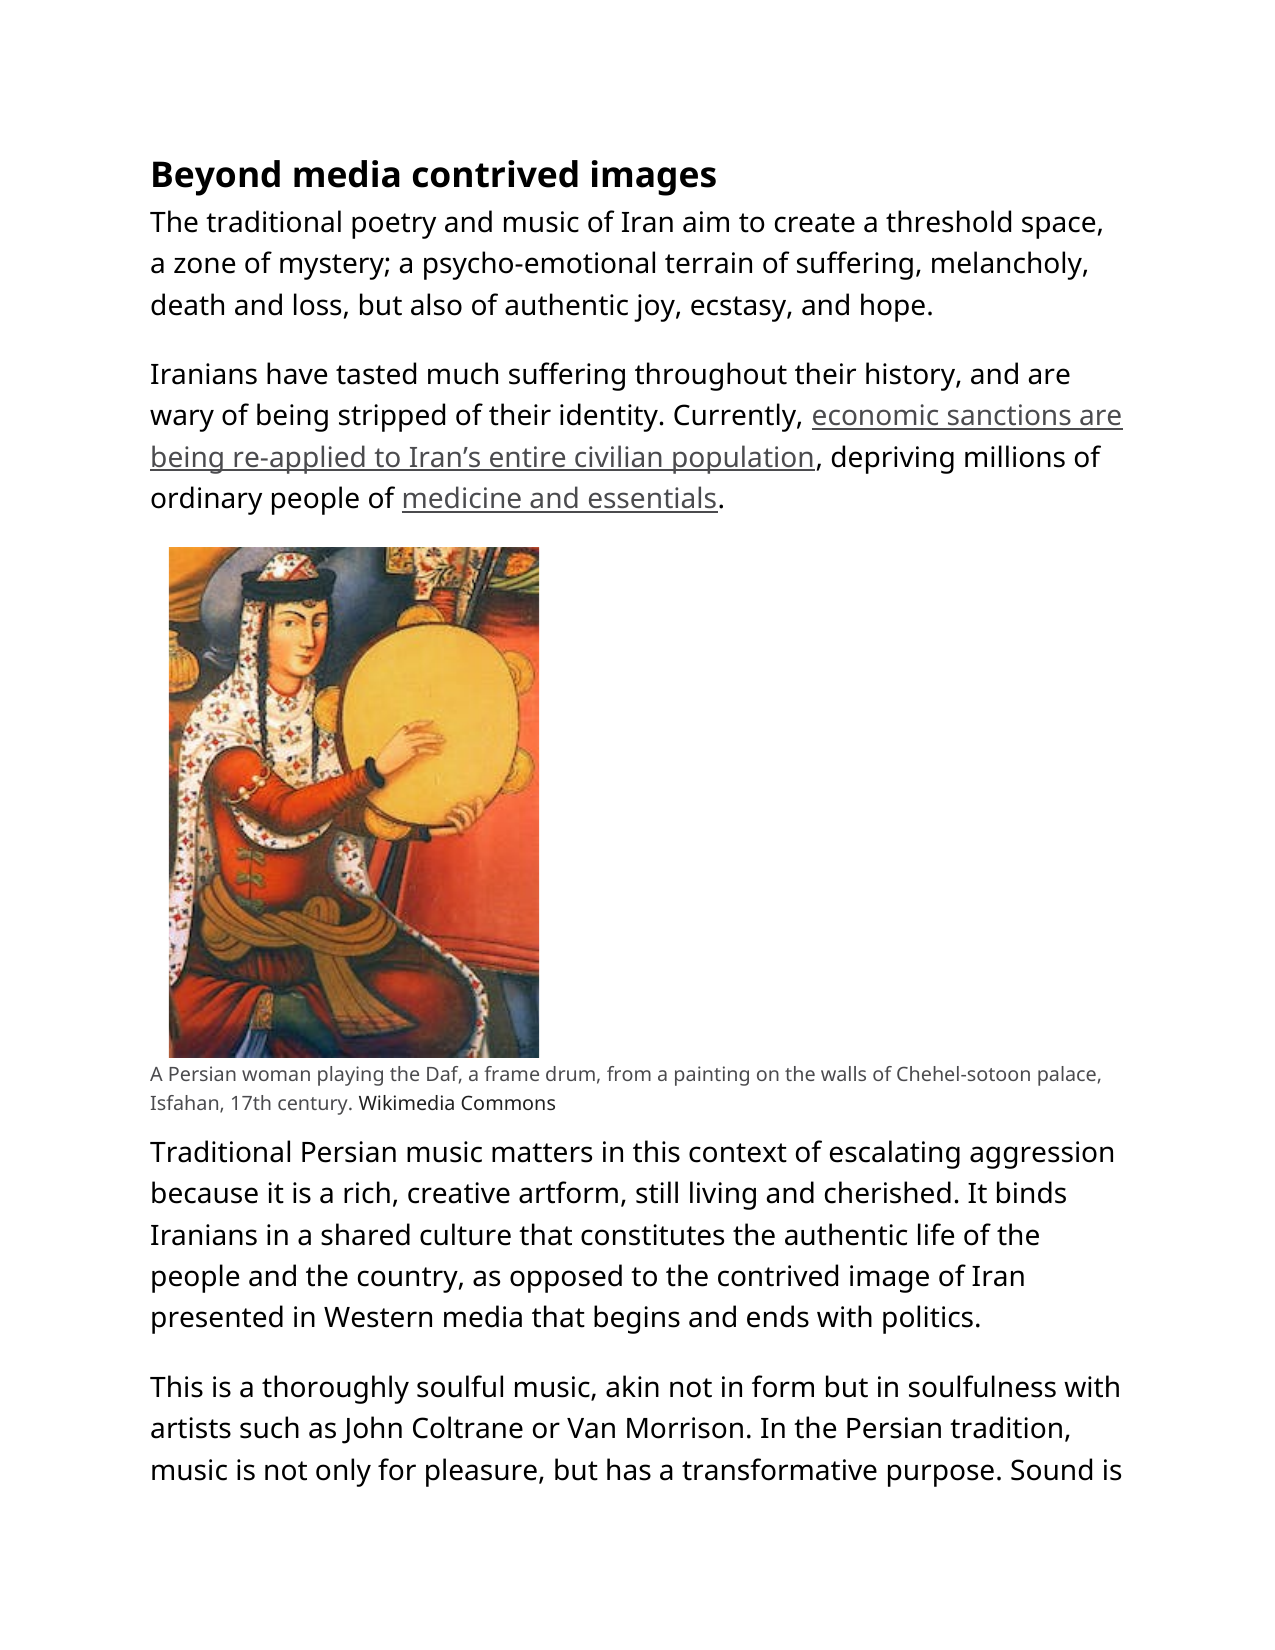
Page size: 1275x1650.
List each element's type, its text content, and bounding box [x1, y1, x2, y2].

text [150, 1367, 1125, 1488]
text The traditional poetry and music of Iran aim to create a threshold space, a zone of mystery; a psycho-emotional terrain of suffering, melancholy, death and loss, but also of authentic joy, ecstasy, and hope. [150, 202, 1125, 323]
text A Persian woman playing the Daf, a frame drum, from a painting on the walls of Chehel-sotoon palace, Isfahan, 17th century. Wikimedia Commons [150, 1059, 1125, 1116]
text Iranians have tasted much suffering throughout their history, and are wary of being stripped of their identity. Currently, economic sanctions are being re-applied to Iran’s entire civilian population, depriving millions of ordinary people of medicine and essentials. [150, 354, 1125, 517]
text Traditional Persian music matters in this context of escalating aggression because it is a rich, creative artform, still living and cherished. It binds Iranians in a shared culture that constitutes the authentic life of the people and the country, as opposed to the contrived image of Iran presented in Western media that begins and ends with politics. [150, 1132, 1125, 1336]
subtitle Beyond media contrived images [150, 150, 1125, 198]
